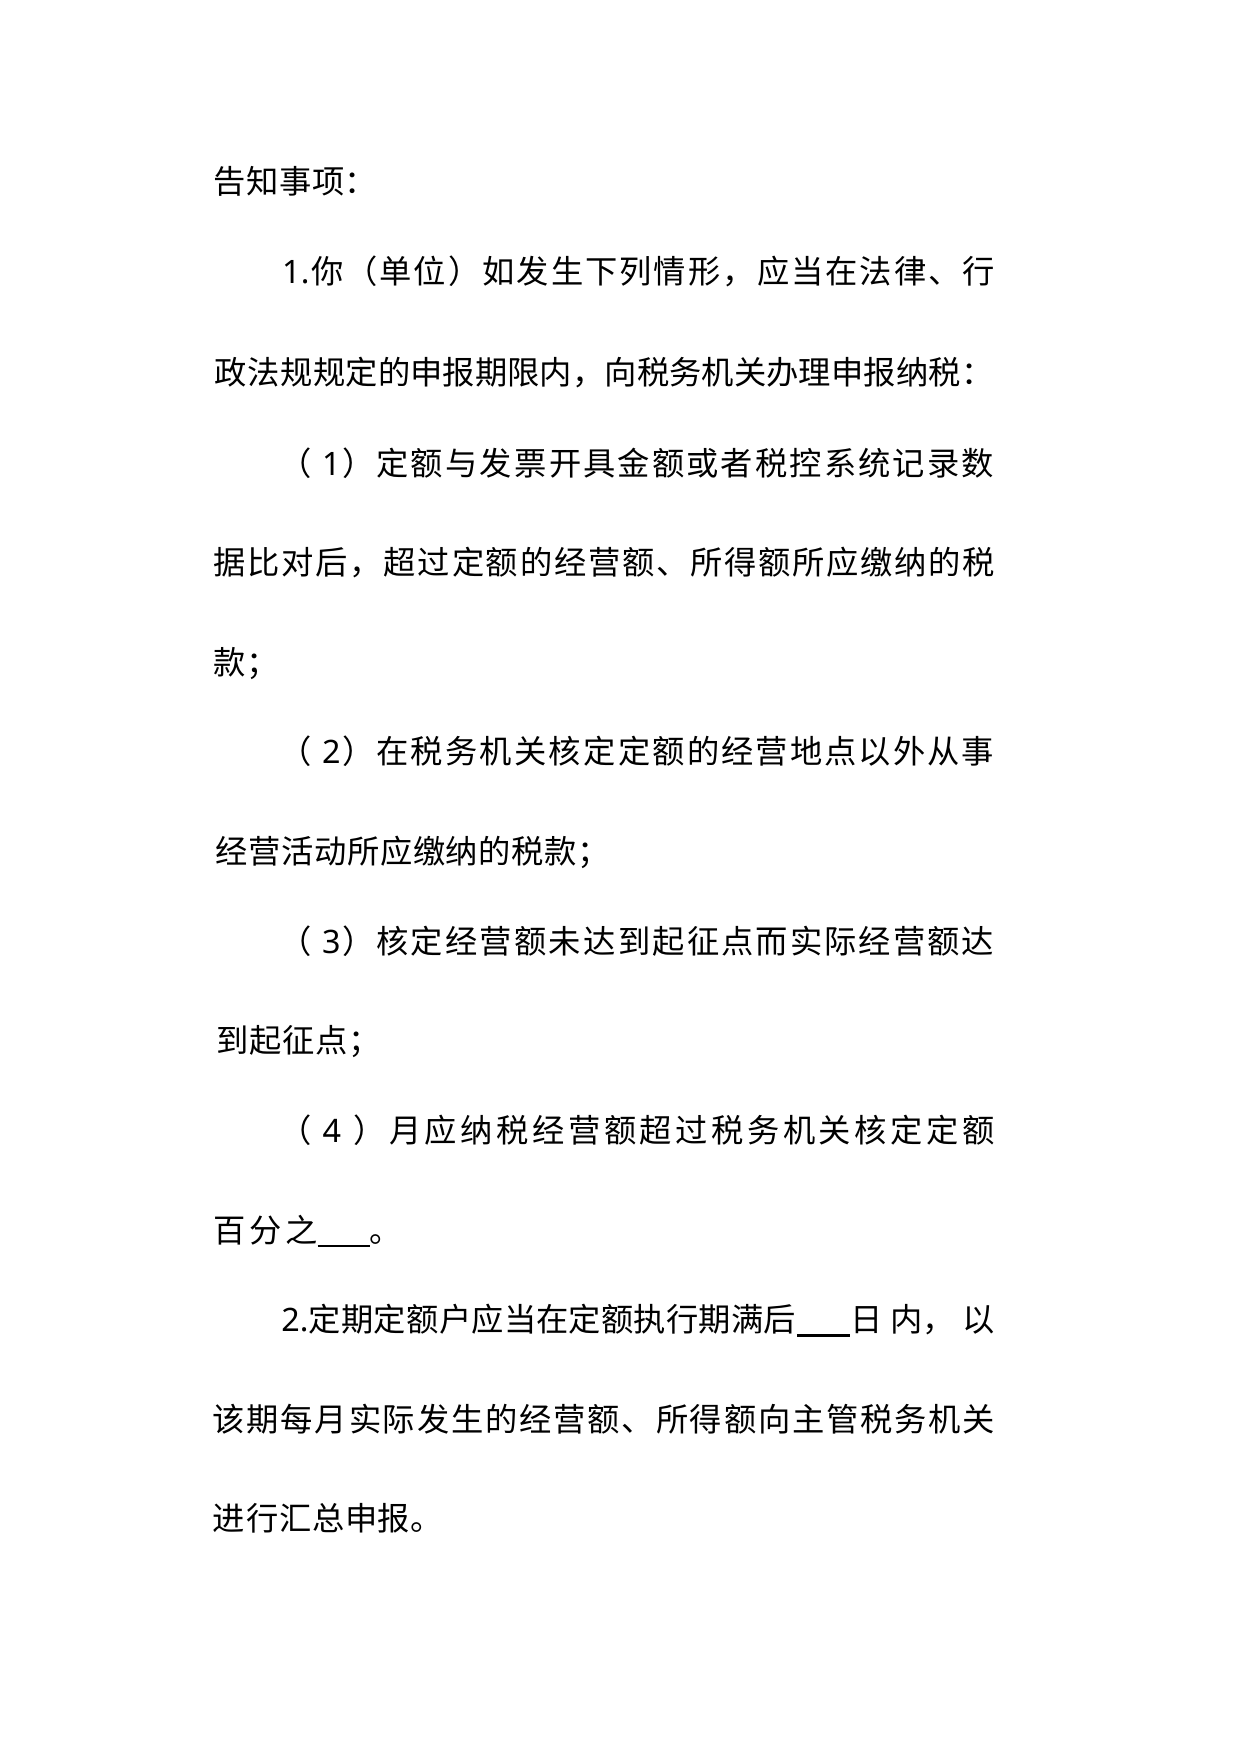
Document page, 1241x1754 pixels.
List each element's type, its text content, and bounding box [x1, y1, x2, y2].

text 告知事项： [148, 147, 1063, 212]
text 1.你（单位）如发生下列情形，应当在法律、行政法规规定的申报期限内，向税务机关办理申报纳税： [214, 237, 995, 403]
text （ 3）核定经营额未达到起征点而实际经营额达到起征点； [216, 907, 995, 1071]
text 2.定期定额户应当在定额执行期满后 日 内， 以该期每月实际发生的经营额、所得额向主管税务机关进行汇总申报。 [213, 1285, 995, 1549]
text （ 2）在税务机关核定定额的经营地点以外从事经营活动所应缴纳的税款； [215, 717, 995, 882]
text （ 1）定额与发票开具金额或者税控系统记录数据比对后，超过定额的经营额、所得额所应缴纳的税款； [213, 429, 995, 693]
text （ 4 ）月应纳税经营额超过税务机关核定定额百分之 。 [214, 1096, 995, 1260]
